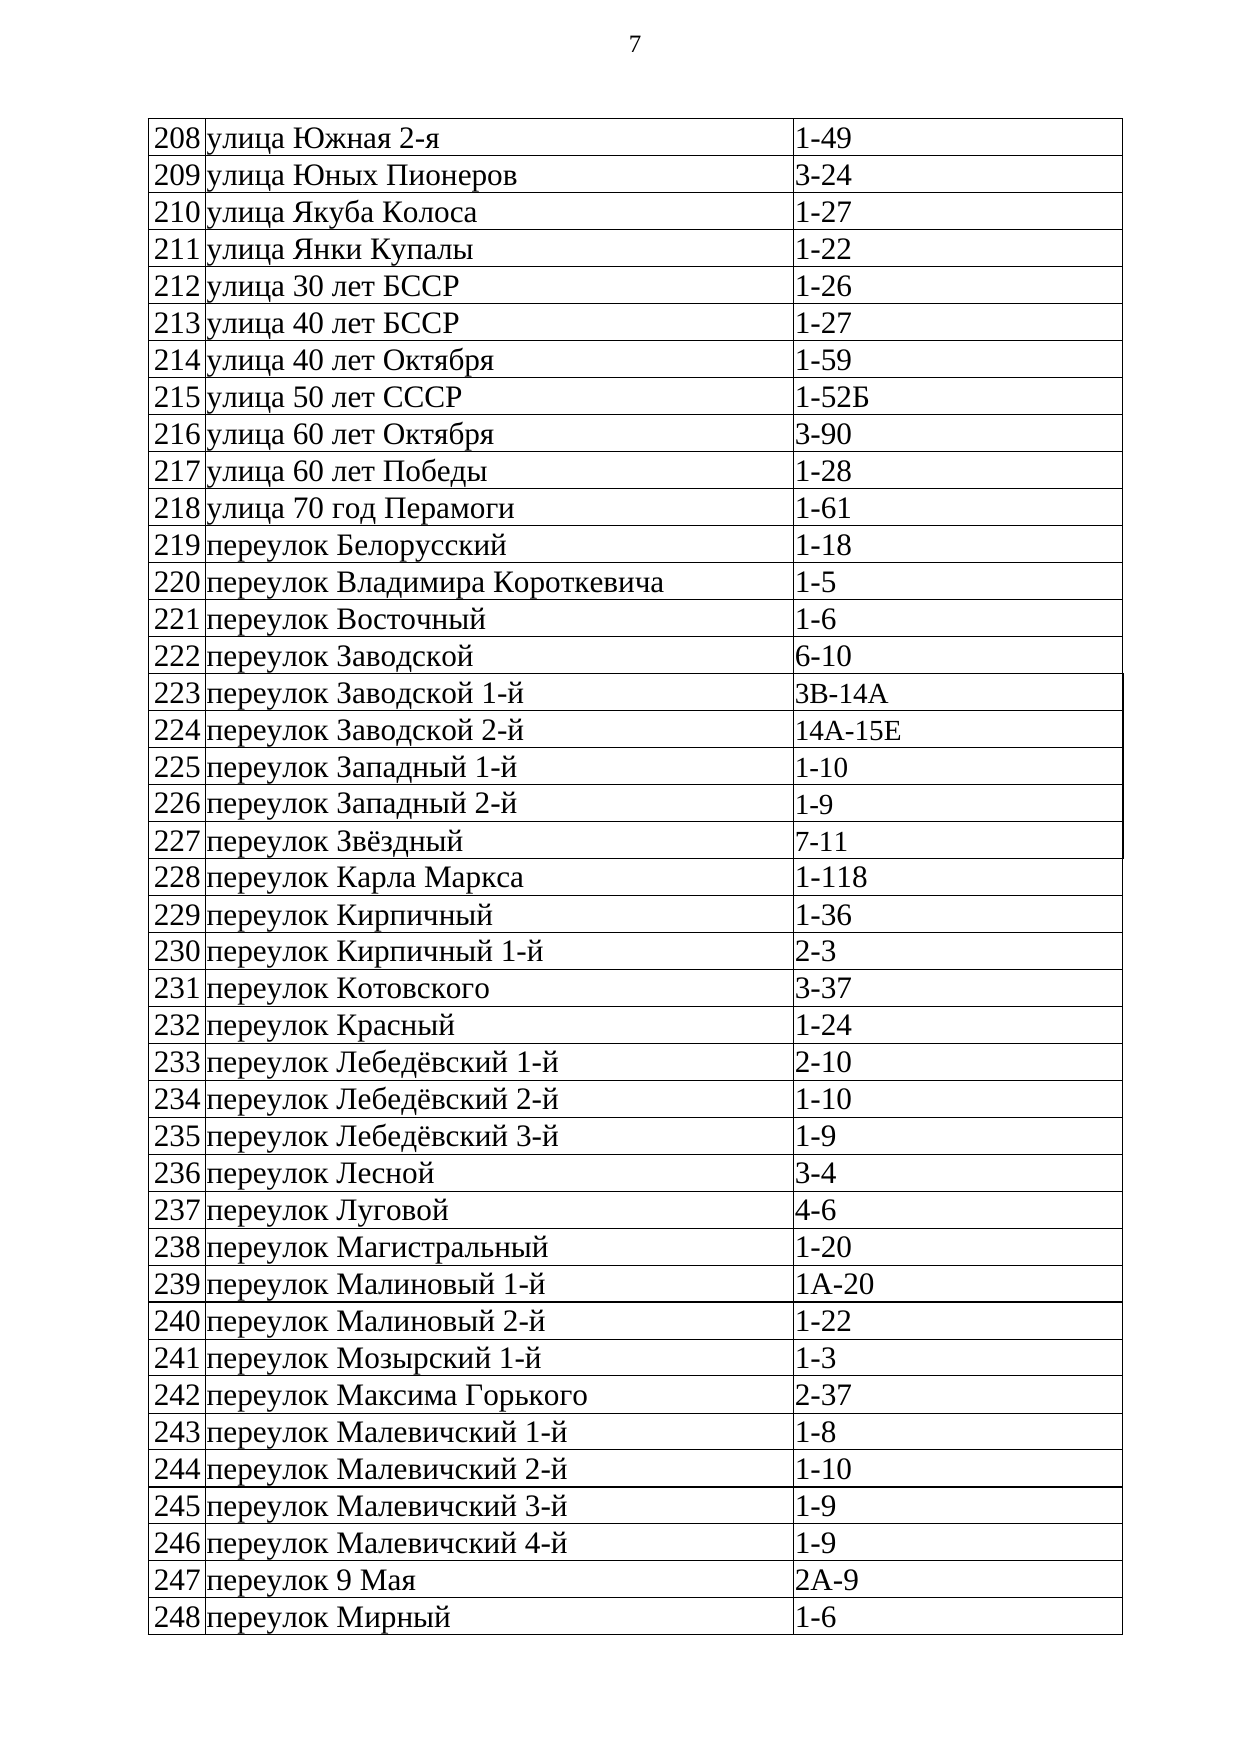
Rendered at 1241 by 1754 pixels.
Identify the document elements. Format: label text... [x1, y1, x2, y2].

table_cell 236 [149, 1155, 205, 1191]
table_cell переулок Белорусский [206, 526, 793, 562]
table_cell 1-49 [794, 119, 1122, 155]
table_cell 1А-20 [794, 1266, 1122, 1301]
table_cell улица 70 год Перамоги [206, 489, 793, 525]
table_cell 228 [149, 859, 205, 895]
table_cell 1-18 [794, 526, 1122, 562]
table_cell переулок Малиновый 1-й [206, 1266, 793, 1301]
table_cell 246 [149, 1524, 205, 1560]
table_cell переулок Малевичский 4-й [206, 1524, 793, 1560]
table_cell переулок Мозырский 1-й [206, 1340, 793, 1375]
table_cell 1-27 [794, 193, 1122, 229]
table_cell переулок Заводской 1-й [206, 674, 793, 710]
table_cell 1-118 [794, 859, 1122, 895]
table_cell 220 [149, 563, 205, 599]
table_cell 1-26 [794, 267, 1122, 303]
table_cell переулок Западный 1-й [206, 748, 793, 784]
table_cell 3В-14А [794, 674, 1122, 710]
table_cell 1-59 [794, 341, 1122, 377]
table_cell улица 60 лет Победы [206, 452, 793, 488]
table_cell 235 [149, 1118, 205, 1153]
table_cell 221 [149, 600, 205, 636]
table_cell переулок Восточный [206, 600, 793, 636]
table_cell 214 [149, 341, 205, 377]
table_cell 7-11 [794, 822, 1122, 858]
table_cell 2А-9 [794, 1561, 1122, 1597]
table_cell 1-28 [794, 452, 1122, 488]
table_cell 1-9 [794, 1118, 1122, 1153]
table_cell 211 [149, 230, 205, 266]
table_cell 217 [149, 452, 205, 488]
table_cell 1-27 [794, 304, 1122, 340]
table_cell 223 [149, 674, 205, 710]
table_cell 245 [149, 1488, 205, 1523]
table_cell 1-8 [794, 1414, 1122, 1449]
table_cell переулок Лебедёвский 3-й [206, 1118, 793, 1153]
table_cell 229 [149, 896, 205, 932]
table_cell 1-3 [794, 1340, 1122, 1375]
table_cell переулок Кирпичный [206, 896, 793, 932]
table_cell 1-6 [794, 1598, 1122, 1634]
table_cell 242 [149, 1376, 205, 1412]
table_cell переулок Карла Маркса [206, 859, 793, 895]
table_cell 216 [149, 415, 205, 451]
table_cell 4-6 [794, 1192, 1122, 1227]
table_cell улица 50 лет СССР [206, 378, 793, 414]
table_cell 237 [149, 1192, 205, 1227]
table_cell 2-37 [794, 1376, 1122, 1412]
table_cell переулок Кирпичный 1-й [206, 933, 793, 969]
table_cell 3-4 [794, 1155, 1122, 1191]
table_cell 3-37 [794, 970, 1122, 1006]
table_cell улица 30 лет БССР [206, 267, 793, 303]
table_cell 244 [149, 1450, 205, 1486]
table_cell переулок 9 Мая [206, 1561, 793, 1597]
table_cell переулок Мирный [206, 1598, 793, 1634]
table_cell улица Юных Пионеров [206, 156, 793, 192]
table_cell переулок Лесной [206, 1155, 793, 1191]
table_cell 14А-15Е [794, 711, 1122, 747]
table_cell переулок Малевичский 2-й [206, 1450, 793, 1486]
table_cell 3-90 [794, 415, 1122, 451]
table_cell 1-10 [794, 1081, 1122, 1117]
table_cell переулок Максима Горького [206, 1376, 793, 1412]
table_cell 3-24 [794, 156, 1122, 192]
table_cell 1-10 [794, 1450, 1122, 1486]
table_cell 247 [149, 1561, 205, 1597]
table_cell улица 40 лет Октября [206, 341, 793, 377]
table_cell 1-24 [794, 1007, 1122, 1043]
table_cell улица Южная 2-я [206, 119, 793, 155]
table_cell улица Янки Купалы [206, 230, 793, 266]
table_cell переулок Малиновый 2-й [206, 1303, 793, 1338]
table_cell 218 [149, 489, 205, 525]
table_cell 1-10 [794, 748, 1122, 784]
table_cell переулок Красный [206, 1007, 793, 1043]
table_cell 234 [149, 1081, 205, 1117]
table_cell 209 [149, 156, 205, 192]
table_cell 248 [149, 1598, 205, 1634]
table_cell 1-36 [794, 896, 1122, 932]
table_cell 1-5 [794, 563, 1122, 599]
table_cell 1-22 [794, 230, 1122, 266]
table_cell 1-6 [794, 600, 1122, 636]
table_cell 1-9 [794, 1524, 1122, 1560]
table_cell 1-9 [794, 785, 1122, 821]
table_cell 1-20 [794, 1229, 1122, 1264]
table_cell 1-9 [794, 1488, 1122, 1523]
table_cell 215 [149, 378, 205, 414]
table_cell 227 [149, 822, 205, 858]
table_cell 226 [149, 785, 205, 821]
table_cell переулок Западный 2-й [206, 785, 793, 821]
table_cell переулок Луговой [206, 1192, 793, 1227]
table_cell переулок Малевичский 3-й [206, 1488, 793, 1523]
table_cell переулок Заводской 2-й [206, 711, 793, 747]
table_cell 232 [149, 1007, 205, 1043]
table_cell 2-10 [794, 1044, 1122, 1079]
table_cell 210 [149, 193, 205, 229]
table_cell 6-10 [794, 637, 1122, 673]
table_cell 225 [149, 748, 205, 784]
table_cell 219 [149, 526, 205, 562]
table_cell 208 [149, 119, 205, 155]
table_cell 222 [149, 637, 205, 673]
table_cell 243 [149, 1414, 205, 1449]
table_cell 1-61 [794, 489, 1122, 525]
table_cell 212 [149, 267, 205, 303]
table_cell 233 [149, 1044, 205, 1079]
table_cell 213 [149, 304, 205, 340]
table_cell 1-22 [794, 1303, 1122, 1338]
table_cell 1-52Б [794, 378, 1122, 414]
table_cell переулок Заводской [206, 637, 793, 673]
table_cell 2-3 [794, 933, 1122, 969]
table_cell улица Якуба Колоса [206, 193, 793, 229]
table_cell 240 [149, 1303, 205, 1338]
table_cell 224 [149, 711, 205, 747]
table_cell 230 [149, 933, 205, 969]
table_cell улица 60 лет Октября [206, 415, 793, 451]
table_cell переулок Звёздный [206, 822, 793, 858]
table_cell переулок Лебедёвский 2-й [206, 1081, 793, 1117]
table_cell переулок Котовского [206, 970, 793, 1006]
table_cell улица 40 лет БССР [206, 304, 793, 340]
table_cell переулок Владимира Короткевича [206, 563, 793, 599]
table_cell 241 [149, 1340, 205, 1375]
table_cell переулок Магистральный [206, 1229, 793, 1264]
table_cell переулок Лебедёвский 1-й [206, 1044, 793, 1079]
table_cell 238 [149, 1229, 205, 1264]
table_cell переулок Малевичский 1-й [206, 1414, 793, 1449]
table_cell 231 [149, 970, 205, 1006]
table_cell 239 [149, 1266, 205, 1301]
